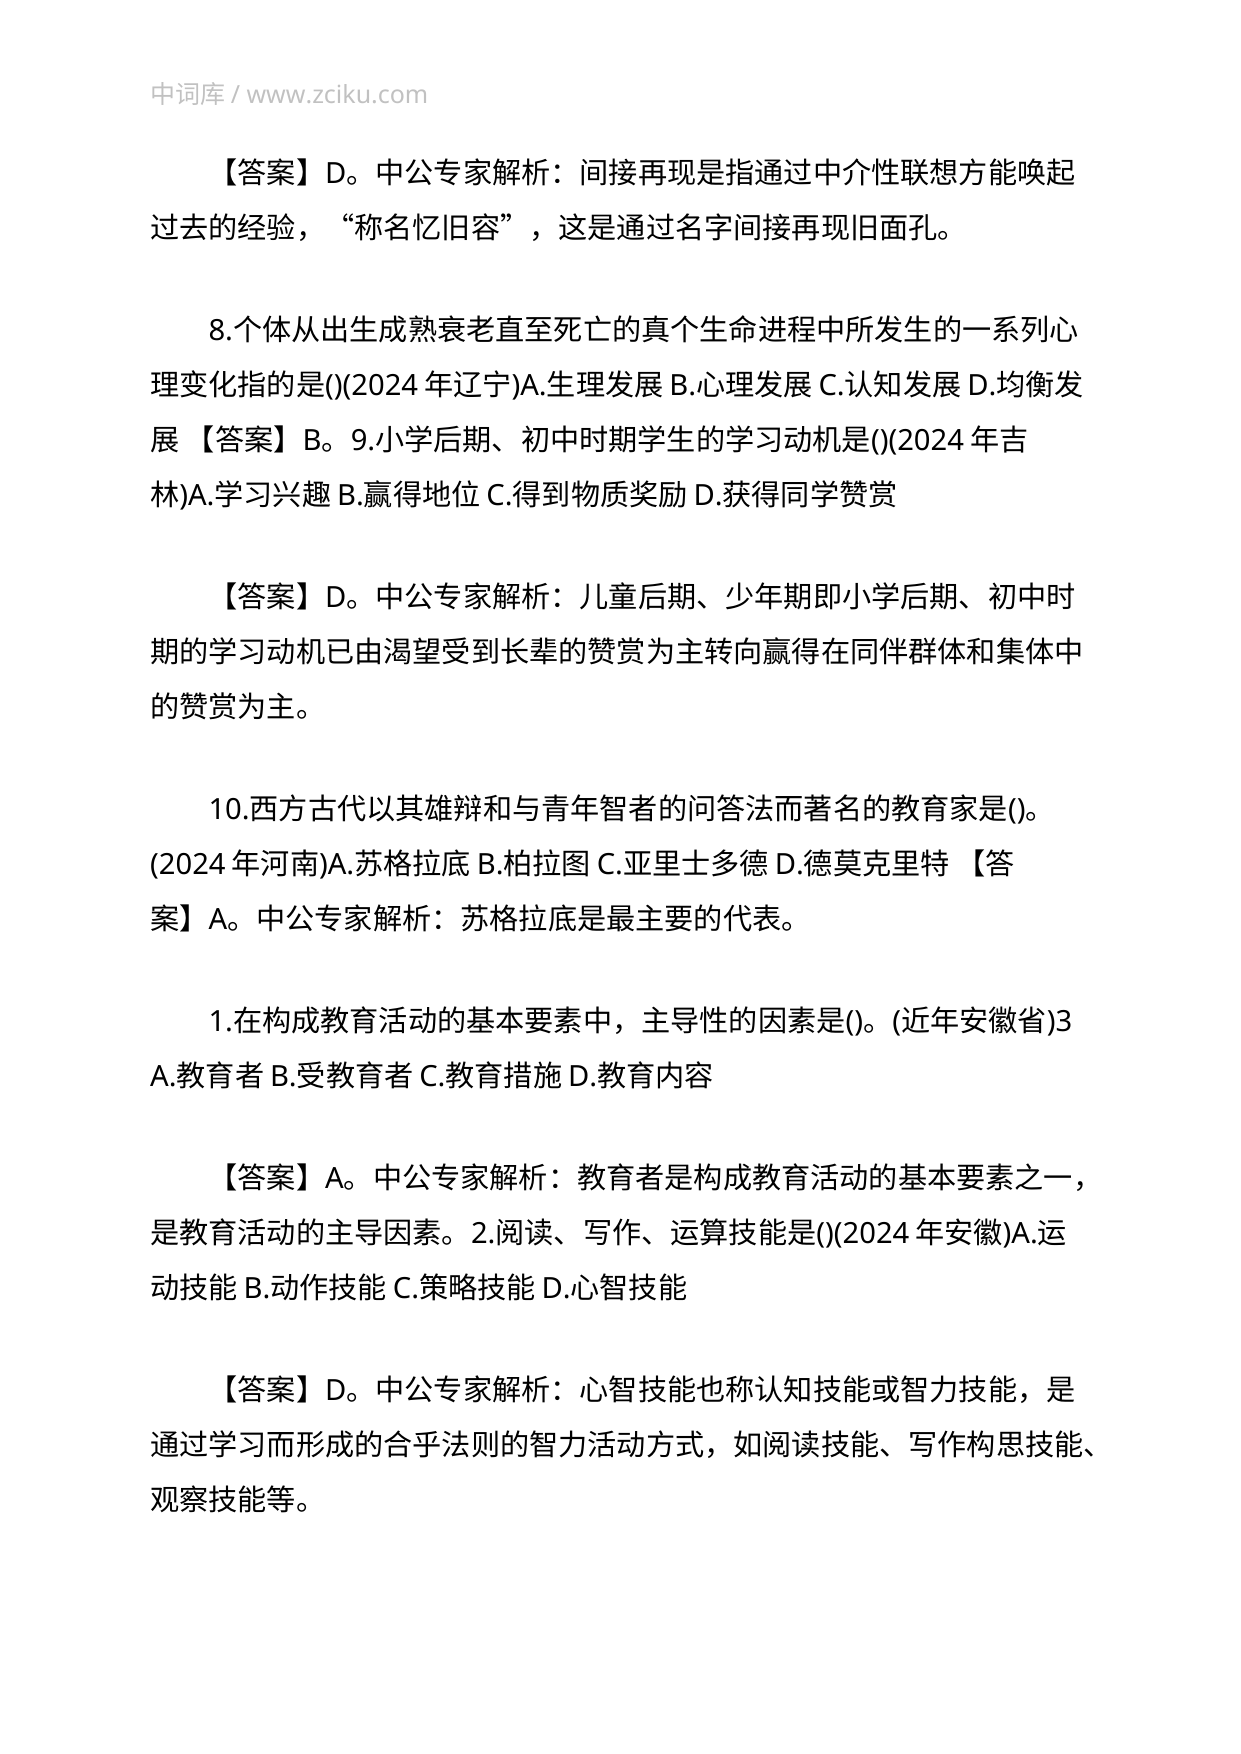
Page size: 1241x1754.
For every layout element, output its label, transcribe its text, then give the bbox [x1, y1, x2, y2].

text 【答案】A。中公专家解析：教育者是构成教育活动的基本要素之一，是教育活动的主导因素。2.阅读、写作、运算技能是()(2024年安徽)A.运动技能B.动作技能C.策略技能D.心智技能 [150, 1154, 1090, 1307]
text 8.个体从出生成熟衰老直至死亡的真个生命进程中所发生的一系列心理变化指的是()(2024年辽宁)A.生理发展B.心理发展C.认知发展D.均衡发展 【答案】B。9.小学后期、初中时期学生的学习动机是()(2024年吉林)A.学习兴趣B.赢得地位C.得到物质奖励D.获得同学赞赏 [150, 307, 1090, 514]
text 【答案】D。中公专家解析：儿童后期、少年期即小学后期、初中时期的学习动机已由渴望受到长辈的赞赏为主转向赢得在同伴群体和集体中的赞赏为主。 [150, 574, 1090, 726]
text 【答案】D。中公专家解析：心智技能也称认知技能或智力技能，是通过学习而形成的合乎法则的智力活动方式，如阅读技能、写作构思技能、观察技能等。 [150, 1366, 1090, 1518]
text 【答案】D。中公专家解析：间接再现是指通过中介性联想方能唤起过去的经验，“称名忆旧容”，这是通过名字间接再现旧面孔。 [150, 150, 1090, 247]
text 10.西方古代以其雄辩和与青年智者的问答法而著名的教育家是()。(2024年河南)A.苏格拉底B.柏拉图C.亚里士多德D.德莫克里特 【答案】A。中公专家解析：苏格拉底是最主要的代表。 [150, 785, 1090, 938]
text 1.在构成教育活动的基本要素中，主导性的因素是()。(近年安徽省)3 A.教育者B.受教育者C.教育措施D.教育内容 [150, 997, 1090, 1095]
